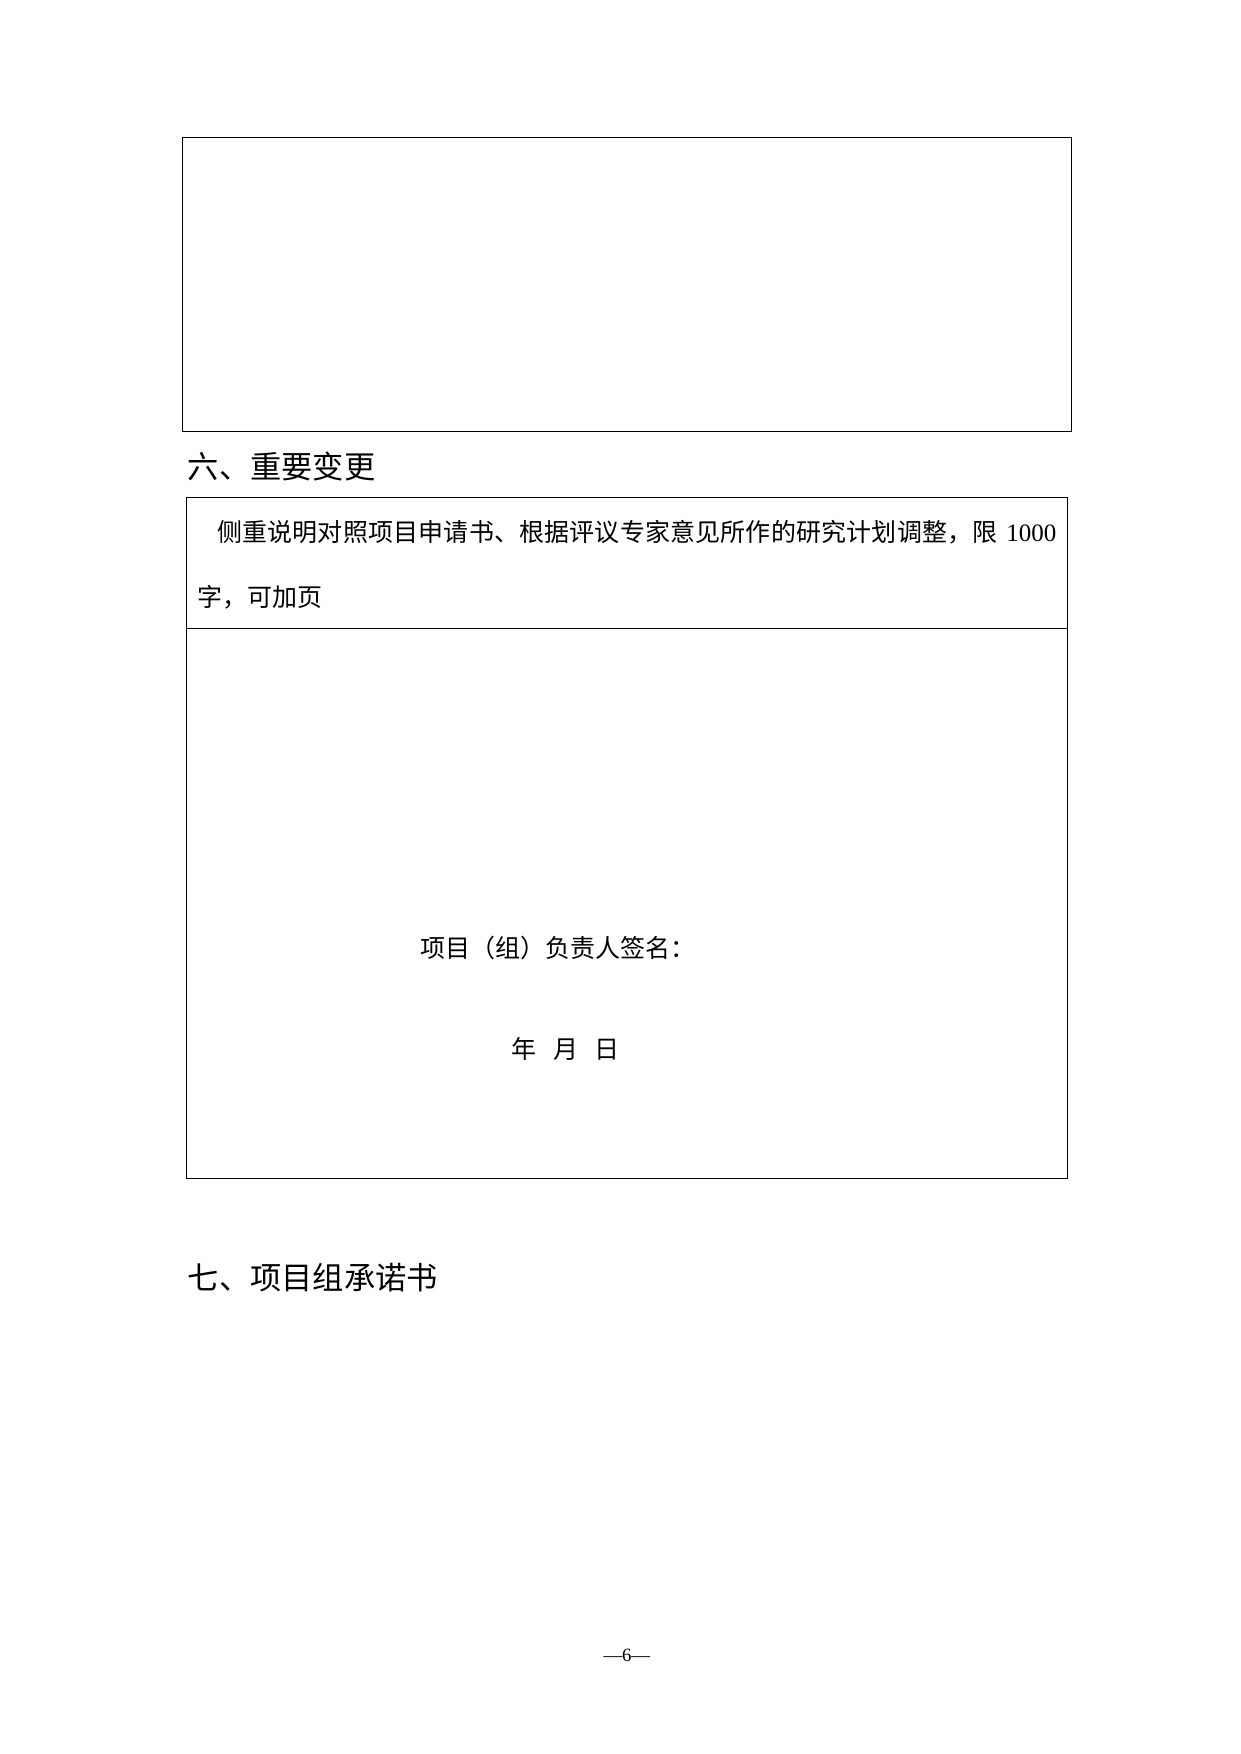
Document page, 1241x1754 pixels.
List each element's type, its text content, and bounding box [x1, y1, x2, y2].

table_header 侧重说明对照项目申请书、根据评议专家意见所作的研究计划调整，限1000字，可加页 [187, 498, 1067, 628]
table_cell 项目（组）负责人签名： 年 月 日 [187, 629, 1067, 1178]
text 七、项目组承诺书 [94, 1244, 1159, 1309]
text 六、重要变更 [94, 432, 1159, 497]
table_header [183, 138, 1071, 431]
